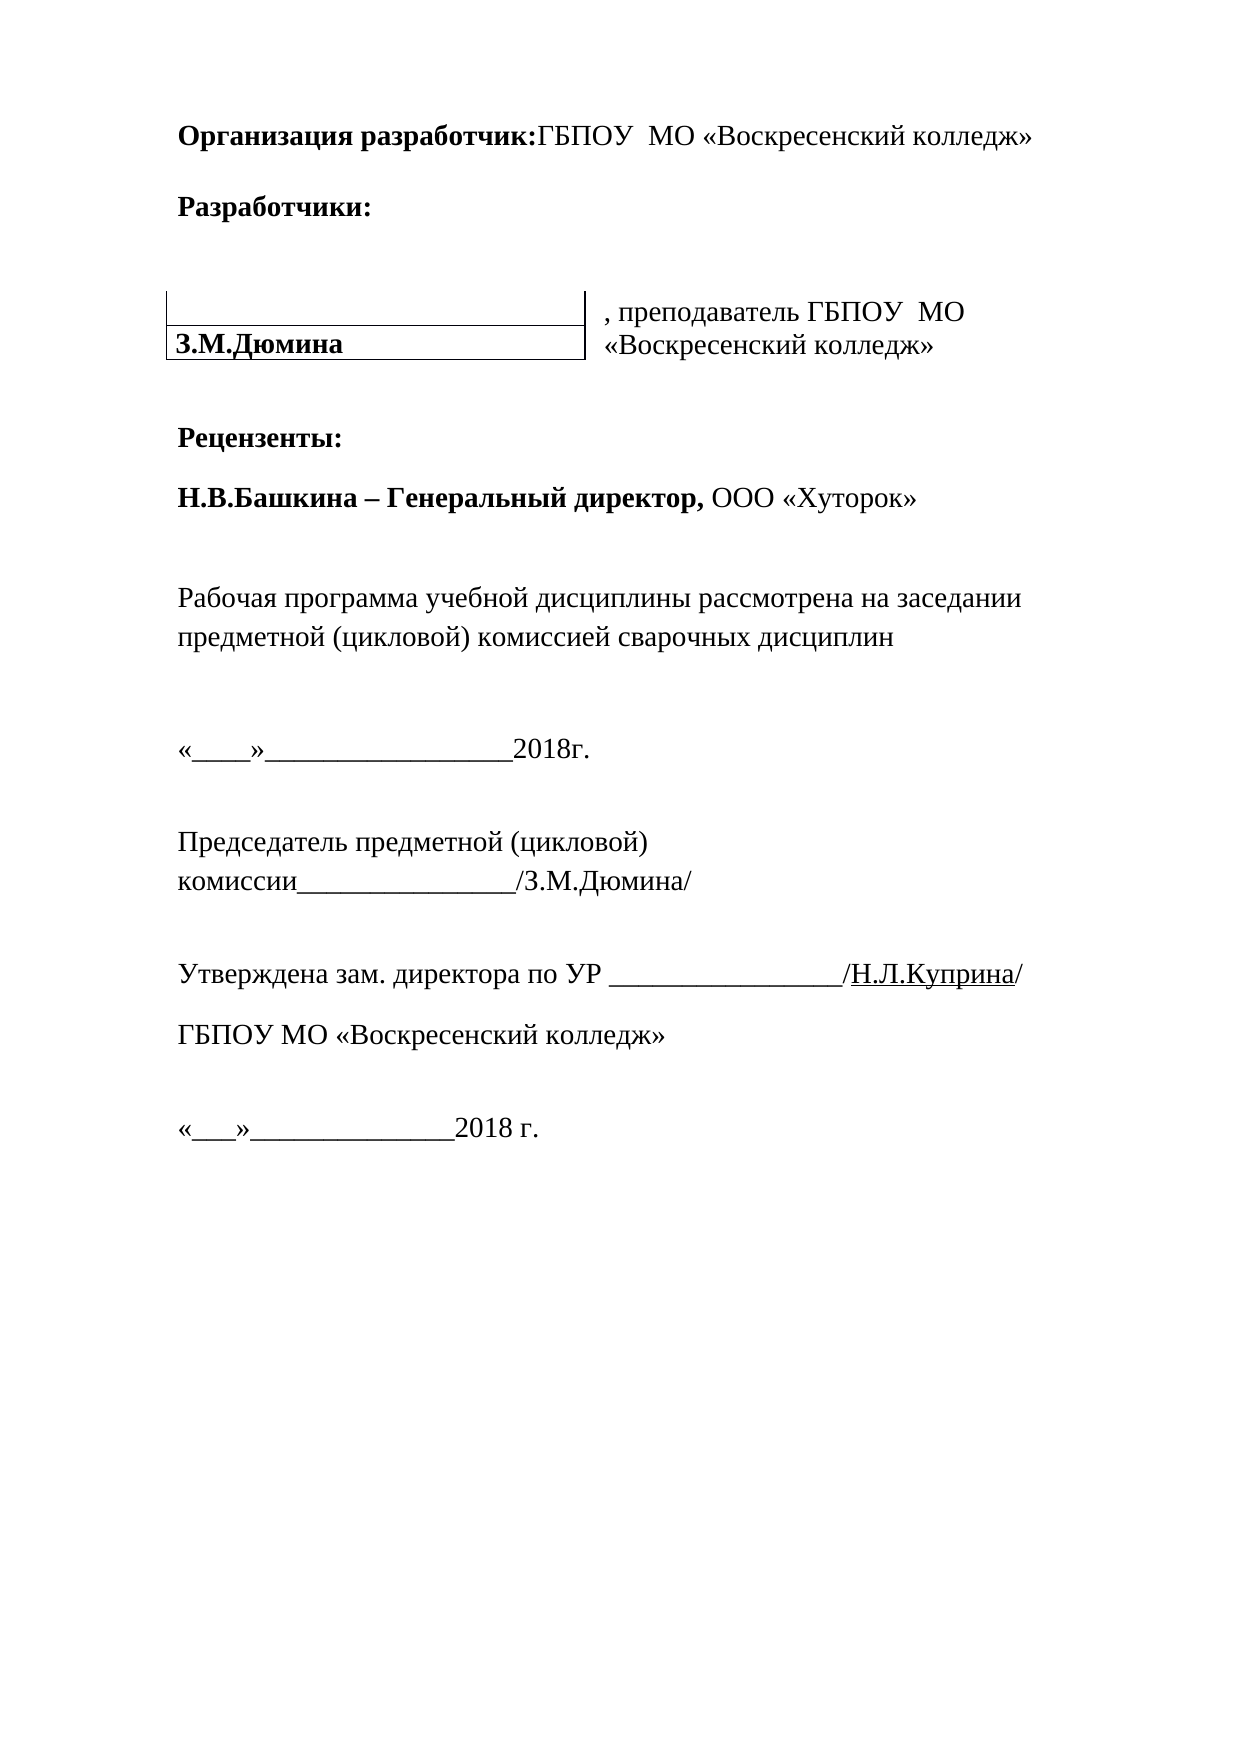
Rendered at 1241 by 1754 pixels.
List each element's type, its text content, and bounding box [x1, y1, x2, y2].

text Разработчики: [177, 189, 1152, 223]
text , преподаватель ГБПОУ МО «Воскресенский колледж» [177, 294, 1152, 361]
text Рецензенты: [177, 420, 1152, 454]
text «___»______________2018 г. [177, 1110, 1152, 1144]
text ГБПОУ МО «Воскресенский колледж» [177, 1017, 1152, 1051]
text Утверждена зам. директора по УР ________________/Н.Л.Куприна/ [177, 956, 1152, 989]
text Рабочая программа учебной дисциплины рассмотрена на заседании предметной (цикловой) комиссией сварочных дисциплин [177, 580, 1152, 652]
text Организация разработчик:ГБПОУ МО «Воскресенский колледж» [177, 118, 1152, 152]
text «____»_________________2018г. [177, 731, 1152, 765]
text Н.В.Башкина – Генеральный директор, ООО «Хуторок» [177, 480, 1152, 513]
text Председатель предметной (цикловой) комиссии_______________/З.М.Дюмина/ [177, 824, 1152, 896]
